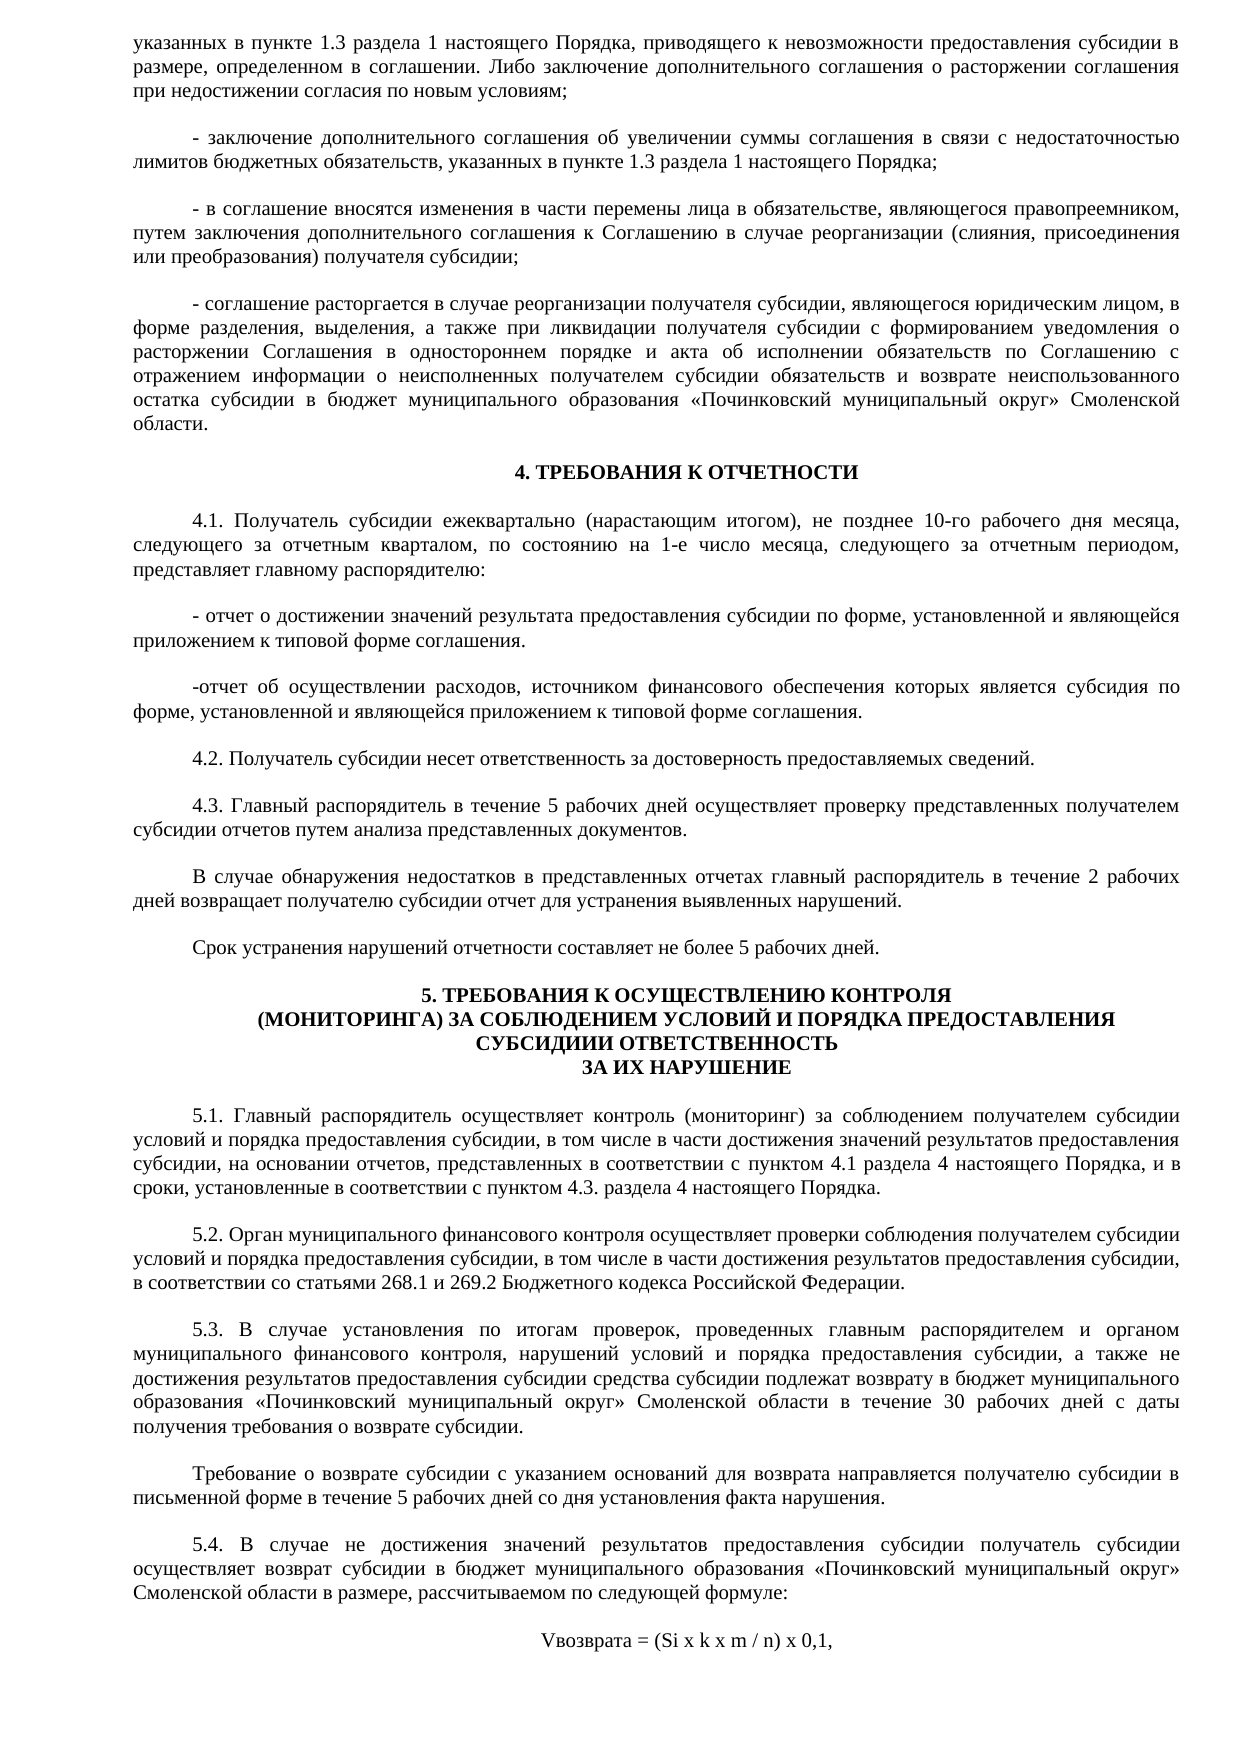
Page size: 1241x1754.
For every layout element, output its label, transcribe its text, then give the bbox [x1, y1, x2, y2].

text В случае обнаружения недостатков в представленных отчетах главный распорядитель в течение 2 рабочих дней возвращает получателю субсидии отчет для устранения выявленных нарушений. [133, 863, 1181, 912]
text - заключение дополнительного соглашения об увеличении суммы соглашения в связи с недостаточностью лимитов бюджетных обязательств, указанных в пункте 1.3 раздела 1 настоящего Порядка; [133, 125, 1181, 173]
text 4.3. Главный распорядитель в течение 5 рабочих дней осуществляет проверку представленных получателем субсидии отчетов путем анализа представленных документов. [133, 792, 1181, 841]
text Vвозврата = (Si x k x m / n) x 0,1, [133, 1628, 1181, 1652]
title ЗА ИХ НАРУШЕНИЕ [133, 1055, 1181, 1079]
text 5.3. В случае установления по итогам проверок, проведенных главным распорядителем и органом муниципального финансового контроля, нарушений условий и порядка предоставления субсидии, а также не достижения результатов предоставления субсидии средства субсидии подлежат возврату в бюджет муниципального образования «Починковский муниципальный округ» Смоленской области в течение 30 рабочих дней с даты получения требования о возврате субсидии. [133, 1317, 1181, 1438]
title 5. ТРЕБОВАНИЯ К ОСУЩЕСТВЛЕНИЮ КОНТРОЛЯ [133, 983, 1181, 1007]
text -отчет об осуществлении расходов, источником финансового обеспечения которых является субсидия по форме, установленной и являющейся приложением к типовой форме соглашения. [133, 674, 1181, 723]
text 4.2. Получатель субсидии несет ответственность за достоверность предоставляемых сведений. [133, 746, 1181, 769]
text 4.1. Получатель субсидии ежеквартально (нарастающим итогом), не позднее 10-го рабочего дня месяца, следующего за отчетным кварталом, по состоянию на 1-е число месяца, следующего за отчетным периодом, представляет главному распорядителю: [133, 508, 1181, 581]
title (МОНИТОРИНГА) ЗА СОБЛЮДЕНИЕМ УСЛОВИЙ И ПОРЯДКА ПРЕДОСТАВЛЕНИЯ СУБСИДИИИ ОТВЕТСТВЕННОСТЬ [133, 1007, 1181, 1055]
text Срок устранения нарушений отчетности составляет не более 5 рабочих дней. [133, 934, 1181, 959]
text - отчет о достижении значений результата предоставления субсидии по форме, установленной и являющейся приложением к типовой форме соглашения. [133, 603, 1181, 652]
text - в соглашение вносятся изменения в части перемены лица в обязательстве, являющегося правопреемником, путем заключения дополнительного соглашения к Соглашению в случае реорганизации (слияния, присоединения или преобразования) получателя субсидии; [133, 196, 1181, 268]
title 4. ТРЕБОВАНИЯ К ОТЧЕТНОСТИ [133, 460, 1181, 484]
text - соглашение расторгается в случае реорганизации получателя субсидии, являющегося юридическим лицом, в форме разделения, выделения, а также при ликвидации получателя субсидии с формированием уведомления о расторжении Соглашения в одностороннем порядке и акта об исполнении обязательств по Соглашению с отражением информации о неисполненных получателем субсидии обязательств и возврате неиспользованного остатка субсидии в бюджет муниципального образования «Починковский муниципальный округ» Смоленской области. [133, 291, 1181, 435]
text Требование о возврате субсидии с указанием оснований для возврата направляется получателю субсидии в письменной форме в течение 5 рабочих дней со дня установления факта нарушения. [133, 1461, 1181, 1509]
text 5.4. В случае не достижения значений результатов предоставления субсидии получатель субсидии осуществляет возврат субсидии в бюджет муниципального образования «Починковский муниципальный округ» Смоленской области в размере, рассчитываемом по следующей формуле: [133, 1532, 1181, 1604]
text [133, 29, 1181, 102]
text 5.1. Главный распорядитель осуществляет контроль (мониторинг) за соблюдением получателем субсидии условий и порядка предоставления субсидии, в том числе в части достижения значений результатов предоставления субсидии, на основании отчетов, представленных в соответствии с пунктом 4.1 раздела 4 настоящего Порядка, и в сроки, установленные в соответствии с пунктом 4.3. раздела 4 настоящего Порядка. [133, 1103, 1181, 1199]
text 5.2. Орган муниципального финансового контроля осуществляет проверки соблюдения получателем субсидии условий и порядка предоставления субсидии, в том числе в части достижения результатов предоставления субсидии, в соответствии со статьями 268.1 и 269.2 Бюджетного кодекса Российской Федерации. [133, 1222, 1181, 1294]
